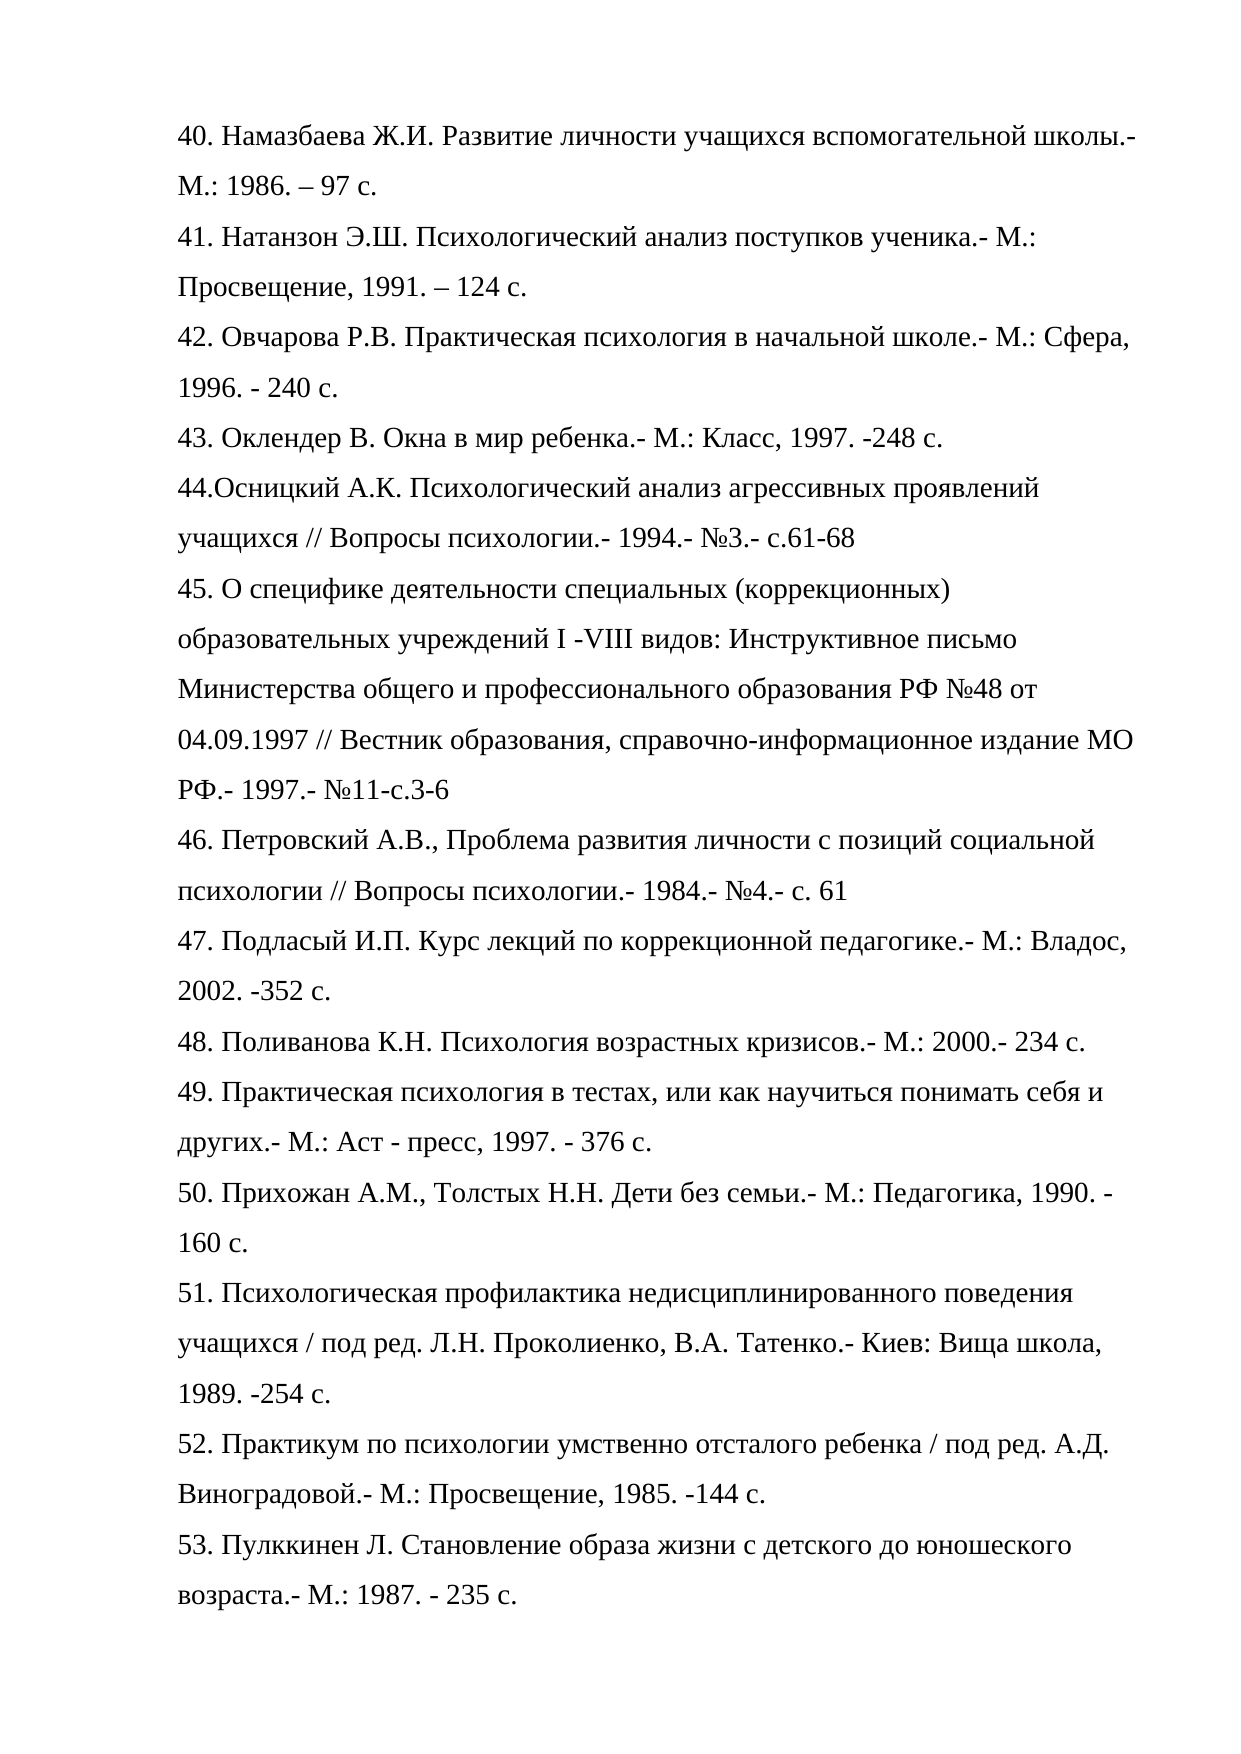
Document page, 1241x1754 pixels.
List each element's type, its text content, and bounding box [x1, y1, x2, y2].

text 50. Прихожан А.М., Толстых Н.Н. Дети без семьи.- М.: Педагогика, 1990. - 160 с. [177, 1175, 1152, 1258]
text 48. Поливанова К.Н. Психология возрастных кризисов.- М.: 2000.- 234 с. [177, 1024, 1152, 1057]
text 44.Осницкий А.К. Психологический анализ агрессивных проявлений учащихся // Вопросы психологии.- 1994.- №3.- с.61-68 [177, 470, 1152, 554]
text 40. Намазбаева Ж.И. Развитие личности учащихся вспомогательной школы.- М.: 1986. – 97 с. [177, 118, 1152, 202]
text 45. О специфике деятельности специальных (коррекционных) образовательных учреждений I -VIII видов: Инструктивное письмо Министерства общего и профессионального образования РФ №48 от 04.09.1997 // Вестник образования, справочно-информационное издание МО РФ.- 1997.- №11-с.3-6 [177, 571, 1152, 806]
text 43. Оклендер В. Окна в мир ребенка.- М.: Класс, 1997. -248 с. [177, 420, 1152, 453]
text 41. Натанзон Э.Ш. Психологический анализ поступков ученика.- М.: Просвещение, 1991. – 124 с. [177, 219, 1152, 303]
text 42. Овчарова Р.В. Практическая психология в начальной школе.- М.: Сфера, 1996. - 240 с. [177, 319, 1152, 403]
text 51. Психологическая профилактика недисциплинированного поведения учащихся / под ред. Л.Н. Проколиенко, В.А. Татенко.- Киев: Вища школа, 1989. -254 с. [177, 1275, 1152, 1409]
text 52. Практикум по психологии умственно отсталого ребенка / под ред. А.Д. Виноградовой.- М.: Просвещение, 1985. -144 с. [177, 1426, 1152, 1510]
text 49. Практическая психология в тестах, или как научиться понимать себя и других.- М.: Аст - пресс, 1997. - 376 с. [177, 1074, 1152, 1158]
text 53. Пулккинен Л. Становление образа жизни с детского до юношеского возраста.- М.: 1987. - 235 с. [177, 1527, 1152, 1611]
text 47. Подласый И.П. Курс лекций по коррекционной педагогике.- М.: Владос, 2002. -352 с. [177, 923, 1152, 1007]
text 46. Петровский А.В., Проблема развития личности с позиций социальной психологии // Вопросы психологии.- 1984.- №4.- с. 61 [177, 822, 1152, 906]
